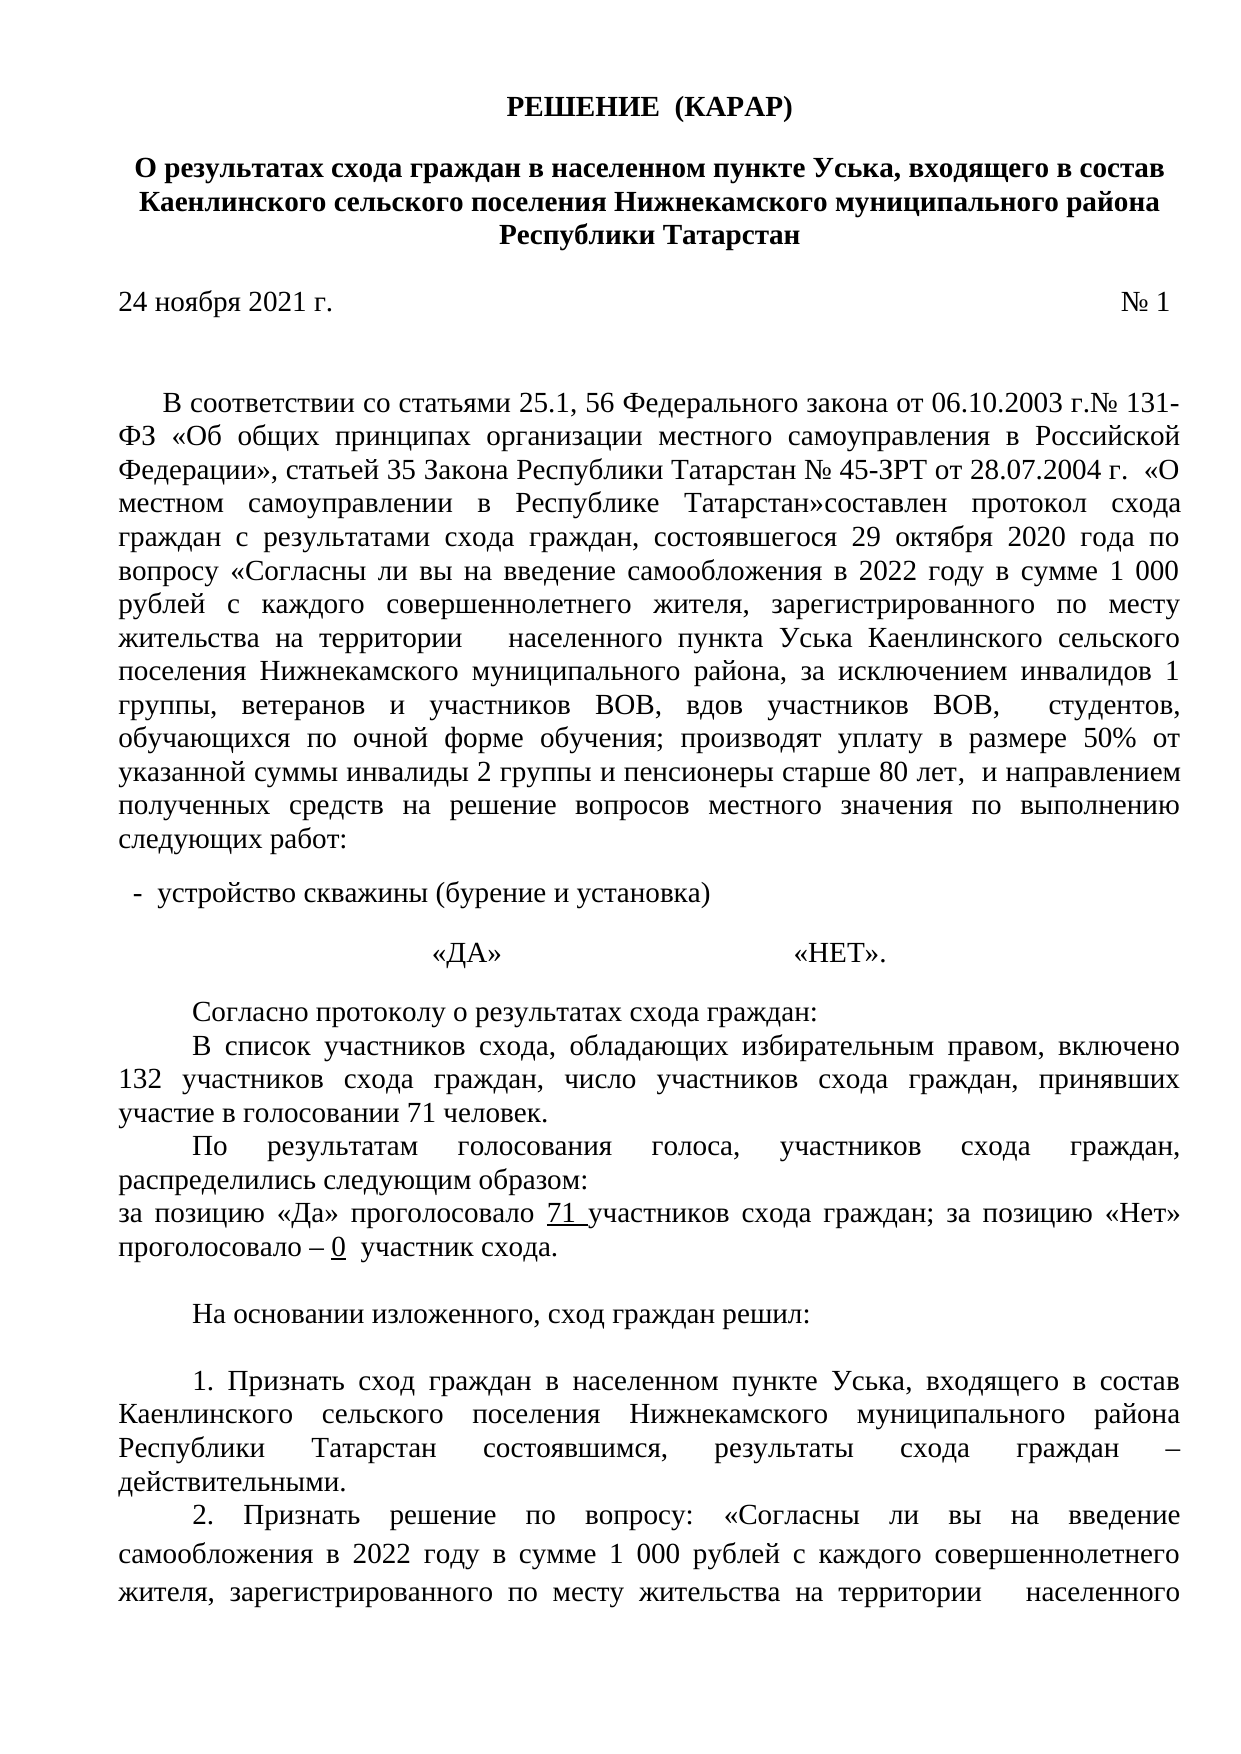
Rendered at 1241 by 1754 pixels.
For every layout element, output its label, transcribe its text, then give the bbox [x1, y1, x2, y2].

text 24 ноября 2021 г. № 1 [118, 284, 1181, 318]
text за позицию «Да» проголосовало 71 участников схода граждан; за позицию «Нет» проголосовало – 0 участник схода. [118, 1195, 1181, 1262]
text - устройство скважины (бурение и установка) [118, 875, 1181, 909]
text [118, 1497, 1181, 1608]
text РЕШЕНИЕ (КАРАР) [118, 89, 1181, 122]
text Согласно протоколу о результатах схода граждан: [118, 994, 1181, 1028]
text 1. Признать сход граждан в населенном пункте Уська, входящего в состав Каенлинского сельского поселения Нижнекамского муниципального района Республики Татарстан состоявшимся, результаты схода граждан – действительными. [118, 1363, 1181, 1497]
text На основании изложенного, сход граждан решил: [118, 1296, 1181, 1329]
text По результатам голосования голоса, участников схода граждан, распределились следующим образом: [118, 1128, 1181, 1195]
text В соответствии со статьями 25.1, 56 Федерального закона от 06.10.2003 г.№ 131-ФЗ «Об общих принципах организации местного самоуправления в Российской Федерации», статьей 35 Закона Республики Татарстан № 45-ЗРТ от 28.07.2004 г. «О местном самоуправлении в Республике Татарстан»составлен протокол схода граждан с результатами схода граждан, состоявшегося 29 октября 2020 года по вопросу «Согласны ли вы на введение самообложения в 2022 году в сумме 1 000 рублей с каждого совершеннолетнего жителя, зарегистрированного по месту жительства на территории населенного пункта Уська Каенлинского сельского поселения Нижнекамского муниципального района, за исключением инвалидов 1 группы, ветеранов и участников ВОВ, вдов участников ВОВ, студентов, обучающихся по очной форме обучения; производят уплату в размере 50% от указанной суммы инвалиды 2 группы и пенсионеры старше 80 лет, и направлением полученных средств на решение вопросов местного значения по выполнению следующих работ: [118, 385, 1181, 854]
text В список участников схода, обладающих избирательным правом, включено 132 участников схода граждан, число участников схода граждан, принявших участие в голосовании 71 человек. [118, 1028, 1181, 1128]
text «ДА» «НЕТ». [118, 935, 1181, 968]
text О результатах схода граждан в населенном пункте Уська, входящего в состав Каенлинского сельского поселения Нижнекамского муниципального района Республики Татарстан [118, 150, 1181, 251]
